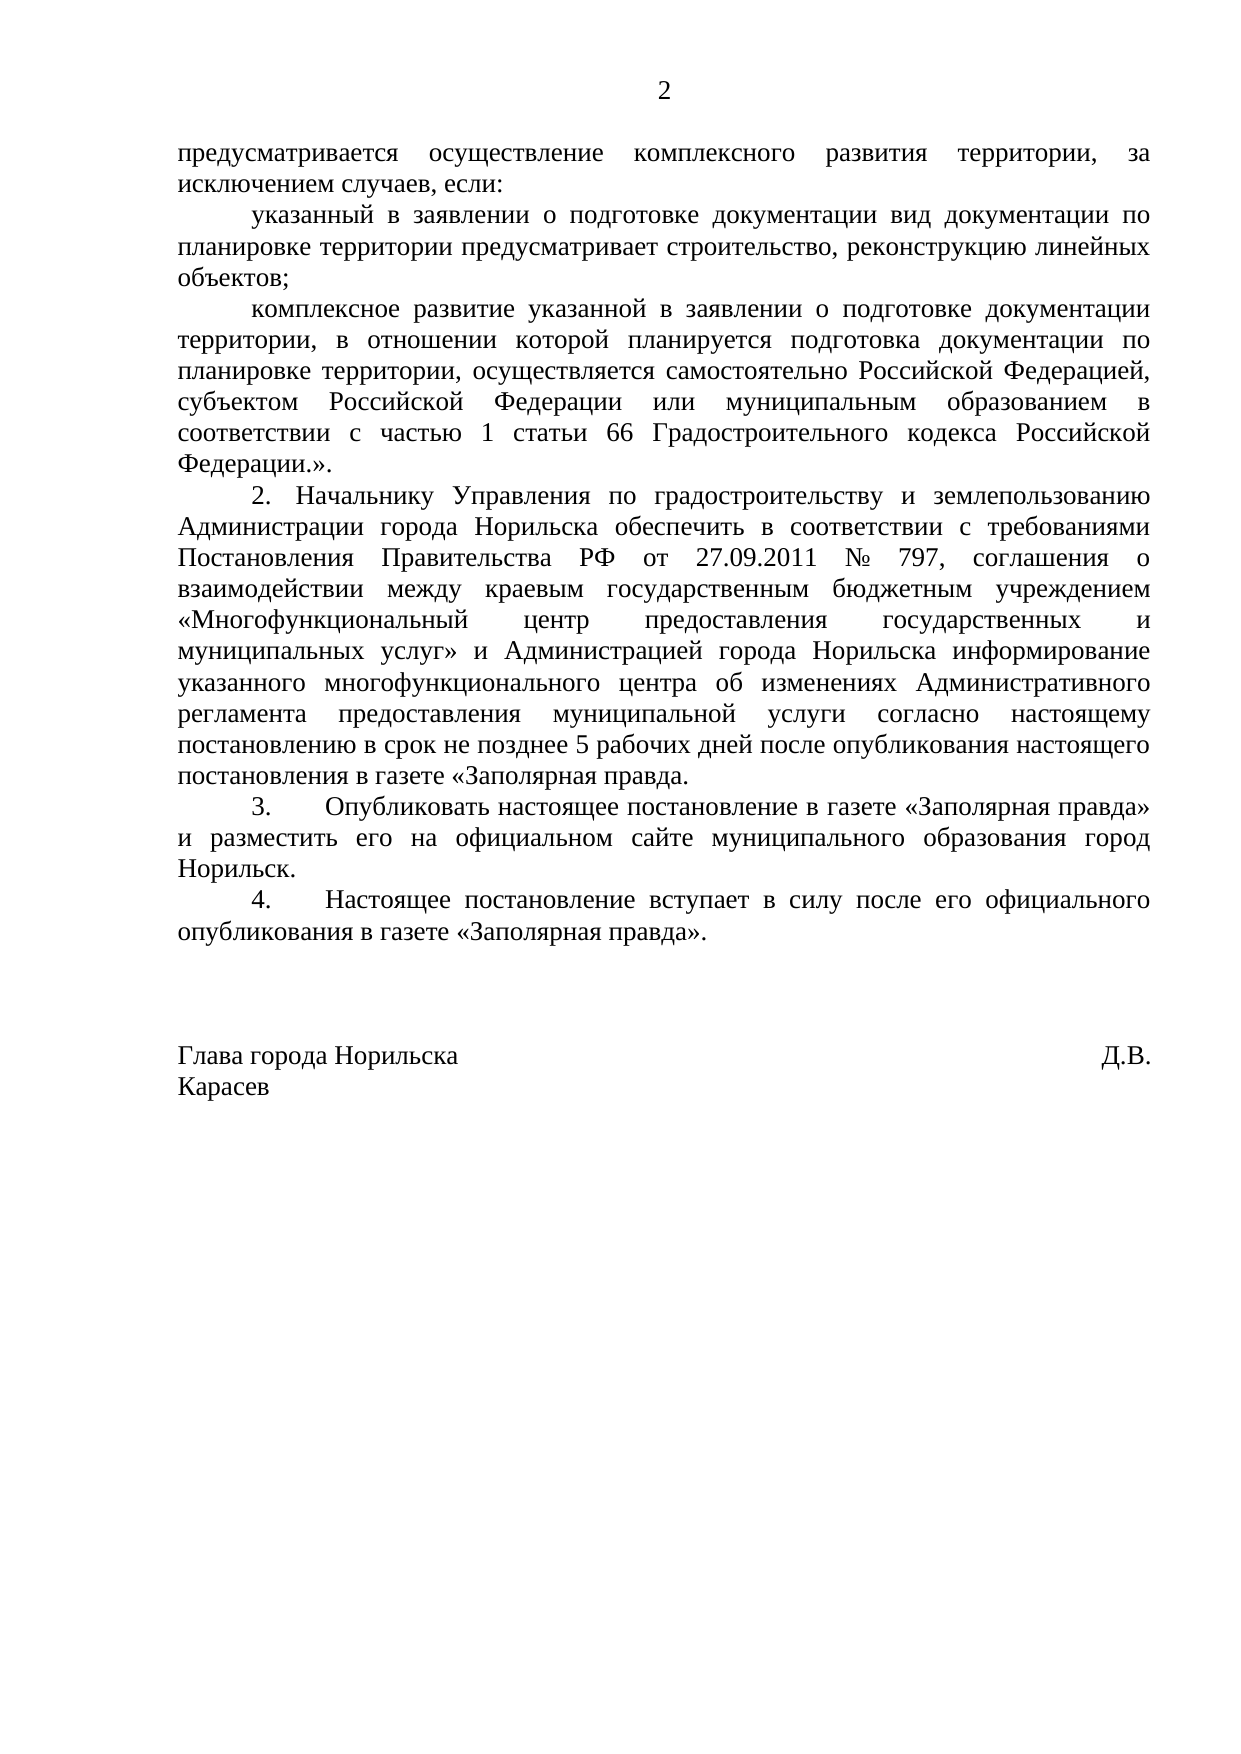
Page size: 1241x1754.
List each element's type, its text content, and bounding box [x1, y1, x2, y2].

text комплексное развитие указанной в заявлении о подготовке документации территории, в отношении которой планируется подготовка документации по планировке территории, осуществляется самостоятельно Российской Федерацией, субъектом Российской Федерации или муниципальным образованием в соответствии с частью 1 статьи 66 Градостроительного кодекса Российской Федерации.». [177, 292, 1152, 479]
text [177, 136, 1152, 198]
text 3. Опубликовать настоящее постановление в газете «Заполярная правда» и разместить его на официальном сайте муниципального образования город Норильск. [177, 790, 1152, 884]
text Глава города Норильска Д.В. Карасев [177, 1039, 1152, 1102]
text 2. Начальнику Управления по градостроительству и землепользованию Администрации города Норильска обеспечить в соответствии с требованиями Постановления Правительства РФ от 27.09.2011 № 797, соглашения о взаимодействии между краевым государственным бюджетным учреждением «Многофункциональный центр предоставления государственных и муниципальных услуг» и Администрацией города Норильска информирование указанного многофункционального центра об изменениях Административного регламента предоставления муниципальной услуги согласно настоящему постановлению в срок не позднее 5 рабочих дней после опубликования настоящего постановления в газете «Заполярная правда. [177, 479, 1152, 790]
text указанный в заявлении о подготовке документации вид документации по планировке территории предусматривает строительство, реконструкцию линейных объектов; [177, 198, 1152, 292]
text 4. Настоящее постановление вступает в силу после его официального опубликования в газете «Заполярная правда». [177, 884, 1152, 946]
